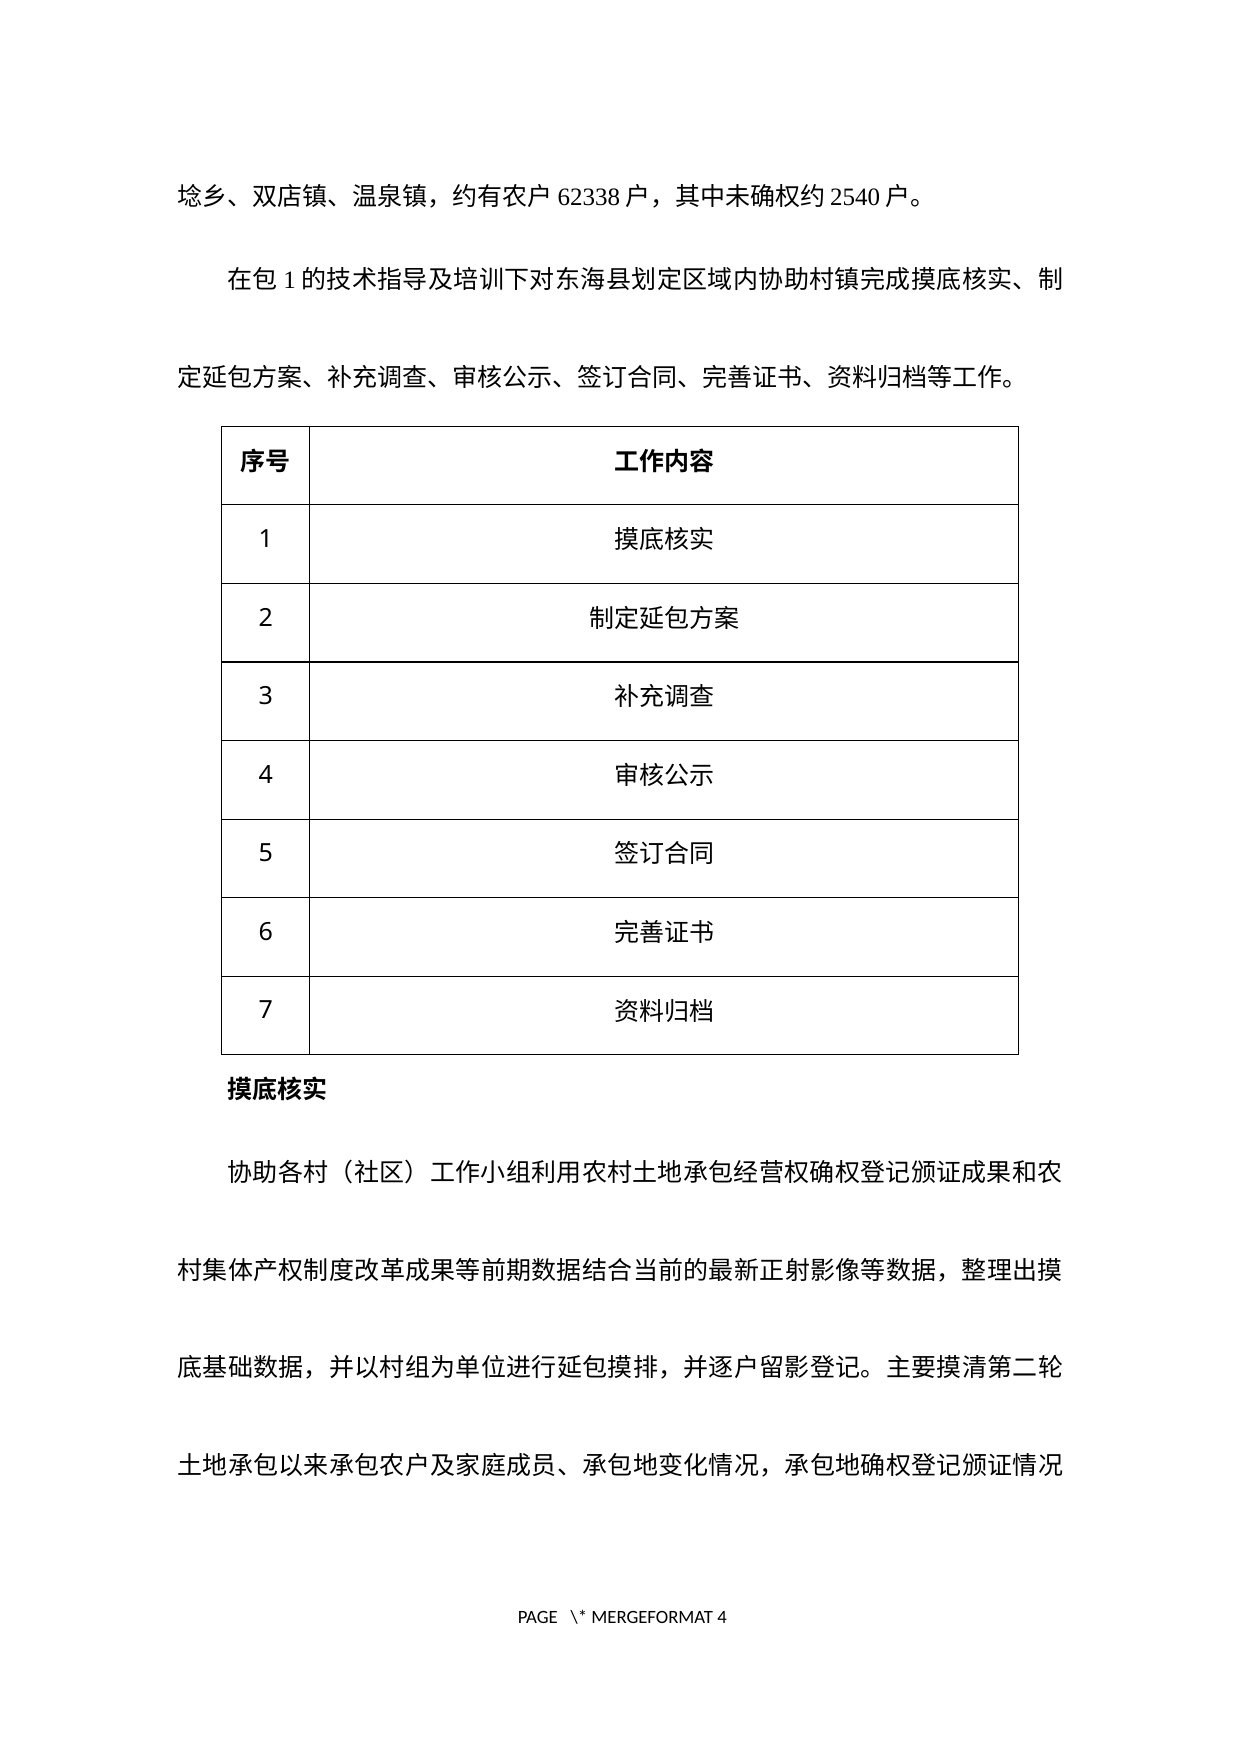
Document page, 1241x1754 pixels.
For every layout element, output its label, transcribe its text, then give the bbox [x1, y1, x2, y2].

text 在包1的技术指导及培训下对东海县划定区域内协助村镇完成摸底核实、制定延包方案、补充调查、审核公示、签订合同、完善证书、资料归档等工作。 [177, 245, 1063, 408]
table_cell 制定延包方案 [310, 584, 1018, 661]
table_cell 签订合同 [310, 820, 1018, 897]
table_header 序号 [222, 427, 309, 504]
text 摸底核实 [177, 1055, 1063, 1120]
table_cell 补充调查 [310, 663, 1018, 740]
table_cell 完善证书 [310, 898, 1018, 976]
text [177, 162, 1063, 227]
table_cell 6 [222, 898, 309, 976]
table_cell 资料归档 [310, 977, 1018, 1054]
table_cell 审核公示 [310, 741, 1018, 818]
table_cell 7 [222, 977, 309, 1054]
table_cell 3 [222, 663, 309, 740]
table_cell 2 [222, 584, 309, 661]
table_header 工作内容 [310, 427, 1018, 504]
table_cell 摸底核实 [310, 505, 1018, 583]
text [177, 1138, 1063, 1496]
table_cell 5 [222, 820, 309, 897]
table_cell 1 [222, 505, 309, 583]
table_cell 4 [222, 741, 309, 818]
